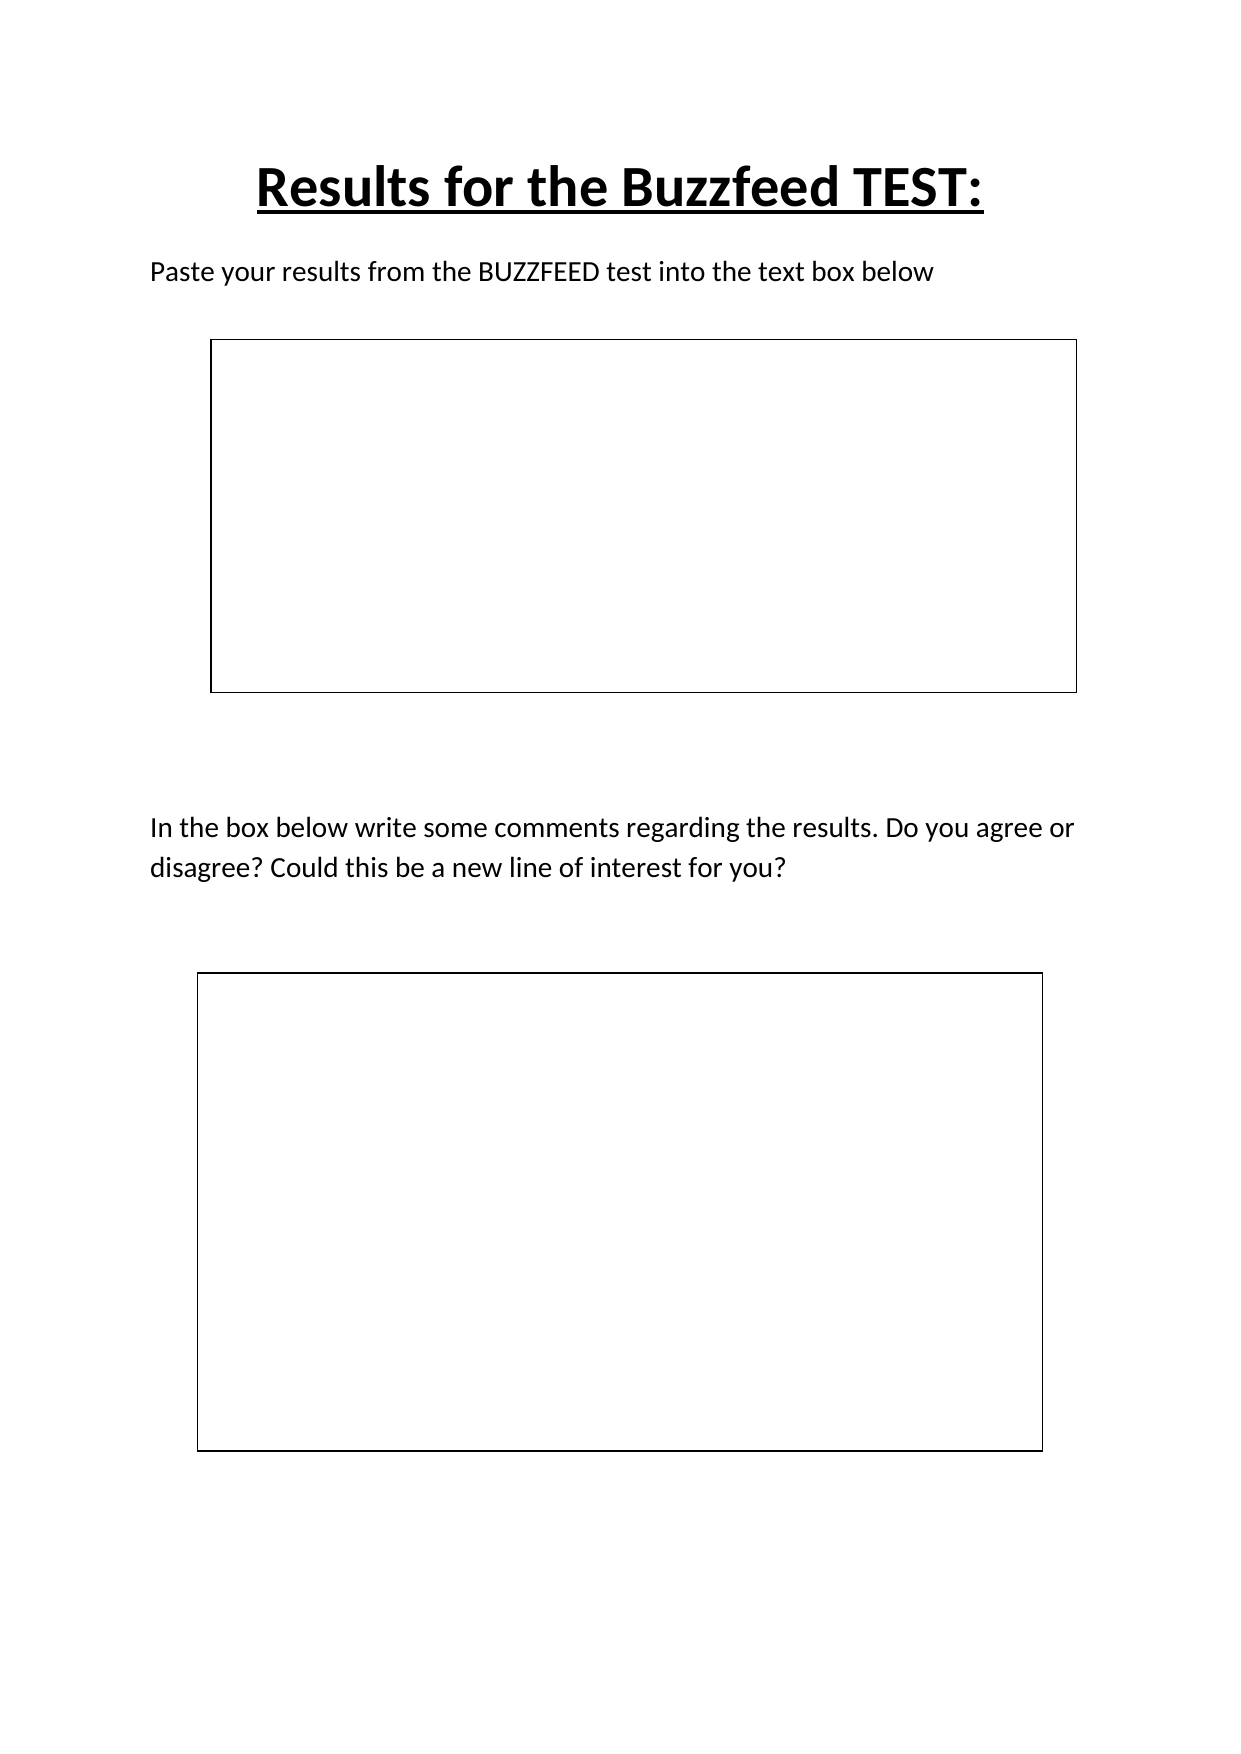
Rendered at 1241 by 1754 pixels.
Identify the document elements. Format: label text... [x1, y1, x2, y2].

text Paste your results from the BUZZFEED test into the text box below [150, 253, 1090, 288]
text In the box below write some comments regarding the results. Do you agree or disagree? Could this be a new line of interest for you? [150, 809, 1090, 885]
text Results for the Buzzfeed TEST: [150, 150, 1090, 221]
